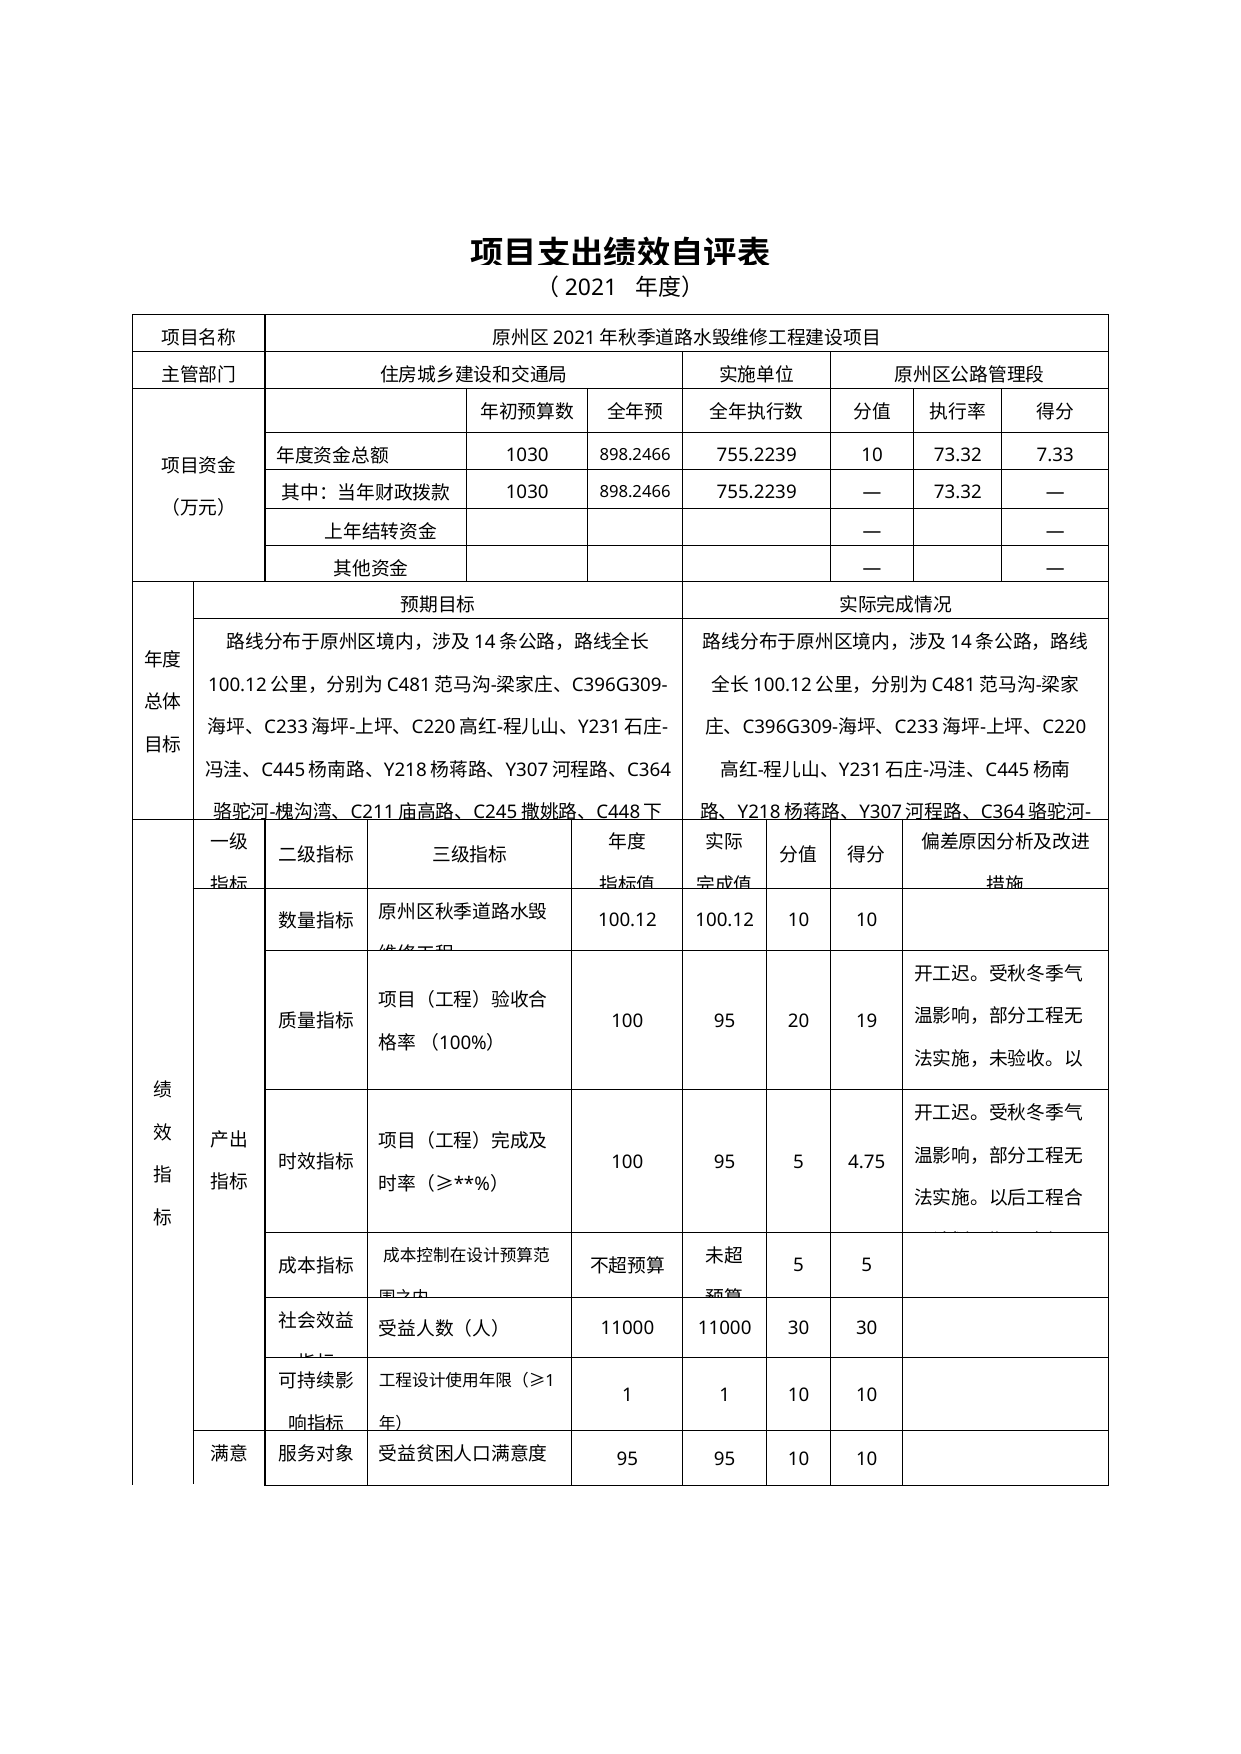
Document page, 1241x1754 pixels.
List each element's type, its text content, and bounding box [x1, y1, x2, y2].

table_cell 1030 [467, 433, 587, 469]
table_cell 30 [767, 1298, 830, 1357]
table_cell 10 [831, 889, 902, 949]
table_cell 年初预算数 [467, 389, 587, 432]
table_cell 得分 [831, 820, 902, 888]
table_cell — [831, 509, 913, 544]
table_cell 上年结转资金 [266, 509, 466, 544]
table_cell [903, 1298, 1108, 1357]
table_cell 5 [831, 1233, 902, 1297]
table_cell 原州区2021年秋季道路水毁维修工程建设项目 [266, 315, 1108, 351]
table_cell 11000 [572, 1298, 682, 1357]
table_cell 工程设计使用年限（≥1年） [368, 1358, 571, 1430]
table_cell 实际完成情况 [683, 582, 1108, 618]
table_cell 实际 完成值 [683, 820, 766, 888]
table_cell 项目名称 [133, 315, 264, 351]
table_cell 755.2239 [683, 433, 830, 469]
table_cell 成本控制在设计预算范围之内 [368, 1233, 571, 1297]
table_cell 实施单位 [683, 352, 830, 388]
table_cell [467, 509, 587, 544]
table_cell 11000 [683, 1298, 766, 1357]
table_cell 项目（工程）验收合格率 （100%） [368, 951, 571, 1089]
table_cell 时效指标 [266, 1090, 367, 1232]
table_cell 95 [572, 1431, 682, 1485]
table_cell 95 [683, 1090, 766, 1232]
table_cell 5 [767, 1090, 830, 1232]
table_cell 95 [683, 1431, 766, 1485]
table_cell 10 [831, 433, 913, 469]
table_cell [683, 509, 830, 544]
table_cell 755.2239 [683, 470, 830, 508]
table_cell 可持续影响指标 [266, 1358, 367, 1430]
table_cell 路线分布于原州区境内，涉及14条公路，路线全长100.12公里，分别为C481范马沟-梁家庄、C396G309-海坪、C233海坪-上坪、C220高红-程儿山、Y231石庄-冯洼、C445杨南路、Y218杨蒋路、Y307河程路、C364骆驼河-槐沟湾、C211庙高路、C245撒姚路、C448下青石-潘家堡、零星工程、桥梁部分。 [194, 619, 682, 818]
table_cell 19 [831, 951, 902, 1089]
table_cell 898.2466 [588, 433, 682, 469]
table_cell 898.2466 [588, 470, 682, 508]
table_cell 年度 指标值 [572, 820, 682, 888]
table_cell 10 [831, 1358, 902, 1430]
table_cell 95 [683, 951, 766, 1089]
table_cell [903, 1358, 1108, 1430]
table_cell 三级指标 [368, 820, 571, 888]
table_cell [266, 389, 466, 432]
table_cell 开工迟。受秋冬季气温影响，部分工程无法实施，未验收。以后工程合理安排工期，确保及时验收。 [903, 951, 1108, 1089]
table_cell 5 [767, 1233, 830, 1297]
table_cell 20 [767, 951, 830, 1089]
table_cell 执行率 [914, 389, 1001, 432]
table_cell 1 [683, 1358, 766, 1430]
table_cell 30 [831, 1298, 902, 1357]
table_cell 其他资金 [266, 546, 466, 581]
table_cell 数量指标 [266, 889, 367, 949]
table_cell 二级指标 [266, 820, 367, 888]
table_cell 1030 [467, 470, 587, 508]
table_cell 分值 [831, 389, 913, 432]
table_cell [914, 546, 1001, 581]
table_cell 年度总体目标 [133, 582, 193, 818]
table_cell 4.75 [831, 1090, 902, 1232]
table_cell 质量指标 [266, 951, 367, 1089]
table_cell 原州区秋季道路水毁维修工程 [368, 889, 571, 949]
table_cell [467, 546, 587, 581]
table_cell 原州区公路管理段 [831, 352, 1108, 388]
table_header 项目支出绩效自评表 [132, 209, 1108, 264]
table_cell [683, 546, 830, 581]
table_cell 绩 效 指 标 [133, 820, 193, 1485]
table_cell — [1002, 546, 1108, 581]
table_cell （ 2021 年度） [132, 264, 1108, 314]
table_cell 偏差原因分析及改进措施 [903, 820, 1108, 888]
table_cell 社会效益 指标 [266, 1298, 367, 1357]
table_cell 未超 预算 [683, 1233, 766, 1297]
table_cell 产出指标 [194, 889, 264, 1430]
table_cell [903, 1431, 1108, 1485]
table_cell 10 [767, 1431, 830, 1485]
table_cell 不超预算 [572, 1233, 682, 1297]
table_cell 服务对象满意度指标 [266, 1431, 367, 1485]
table_cell [903, 1233, 1108, 1297]
table_cell [903, 889, 1108, 949]
table_cell 73.32 [914, 433, 1001, 469]
table_cell 其中：当年财政拨款 [266, 470, 466, 508]
table_cell — [831, 470, 913, 508]
table_cell 10 [767, 889, 830, 949]
table_cell 得分 [1002, 389, 1108, 432]
table_cell [588, 546, 682, 581]
table_cell 项目（工程）完成及时率（≥**%） [368, 1090, 571, 1232]
table_cell [914, 509, 1001, 544]
table_cell 满意度 指标 [193, 1431, 264, 1485]
table_cell 73.32 [914, 470, 1001, 508]
table_cell 受益人数（人） [368, 1298, 571, 1357]
table_cell 预期目标 [194, 582, 682, 618]
table_cell 10 [767, 1358, 830, 1430]
table_cell [588, 509, 682, 544]
table_cell 100 [572, 1090, 682, 1232]
table_cell 一级指标 [194, 820, 264, 888]
table_cell 分值 [767, 820, 830, 888]
table_cell 全年预算数 [588, 389, 682, 432]
table_cell — [1002, 470, 1108, 508]
table_cell 住房城乡建设和交通局 [266, 352, 682, 388]
table_cell 成本指标 [266, 1233, 367, 1297]
table_cell 1 [572, 1358, 682, 1430]
table_cell 受益贫困人口满意度（≥**%） [368, 1431, 571, 1485]
table_cell 7.33 [1002, 433, 1108, 469]
table_cell 10 [831, 1431, 902, 1485]
table_cell 全年执行数 [683, 389, 830, 432]
table_cell 100 [572, 951, 682, 1089]
table_cell 项目资金 （万元） [133, 389, 264, 581]
table_cell 100.12 [683, 889, 766, 949]
table_cell 年度资金总额 [266, 433, 466, 469]
table_cell — [831, 546, 913, 581]
table_cell 路线分布于原州区境内，涉及14条公路，路线全长100.12公里，分别为C481范马沟-梁家庄、C396G309-海坪、C233海坪-上坪、C220高红-程儿山、Y231石庄-冯洼、C445杨南路、Y218杨蒋路、Y307河程路、C364骆驼河-槐沟湾、C211庙高路、C245撒姚路、C448下青石-潘家堡、零星工程、桥梁部分。 [683, 619, 1108, 818]
table_cell 开工迟。受秋冬季气温影响，部分工程无法实施。以后工程合理计划工期，确保工程按期完工。 [903, 1090, 1108, 1232]
table_cell — [1002, 509, 1108, 544]
table_cell 主管部门 [133, 352, 264, 388]
table_cell 100.12 [572, 889, 682, 949]
